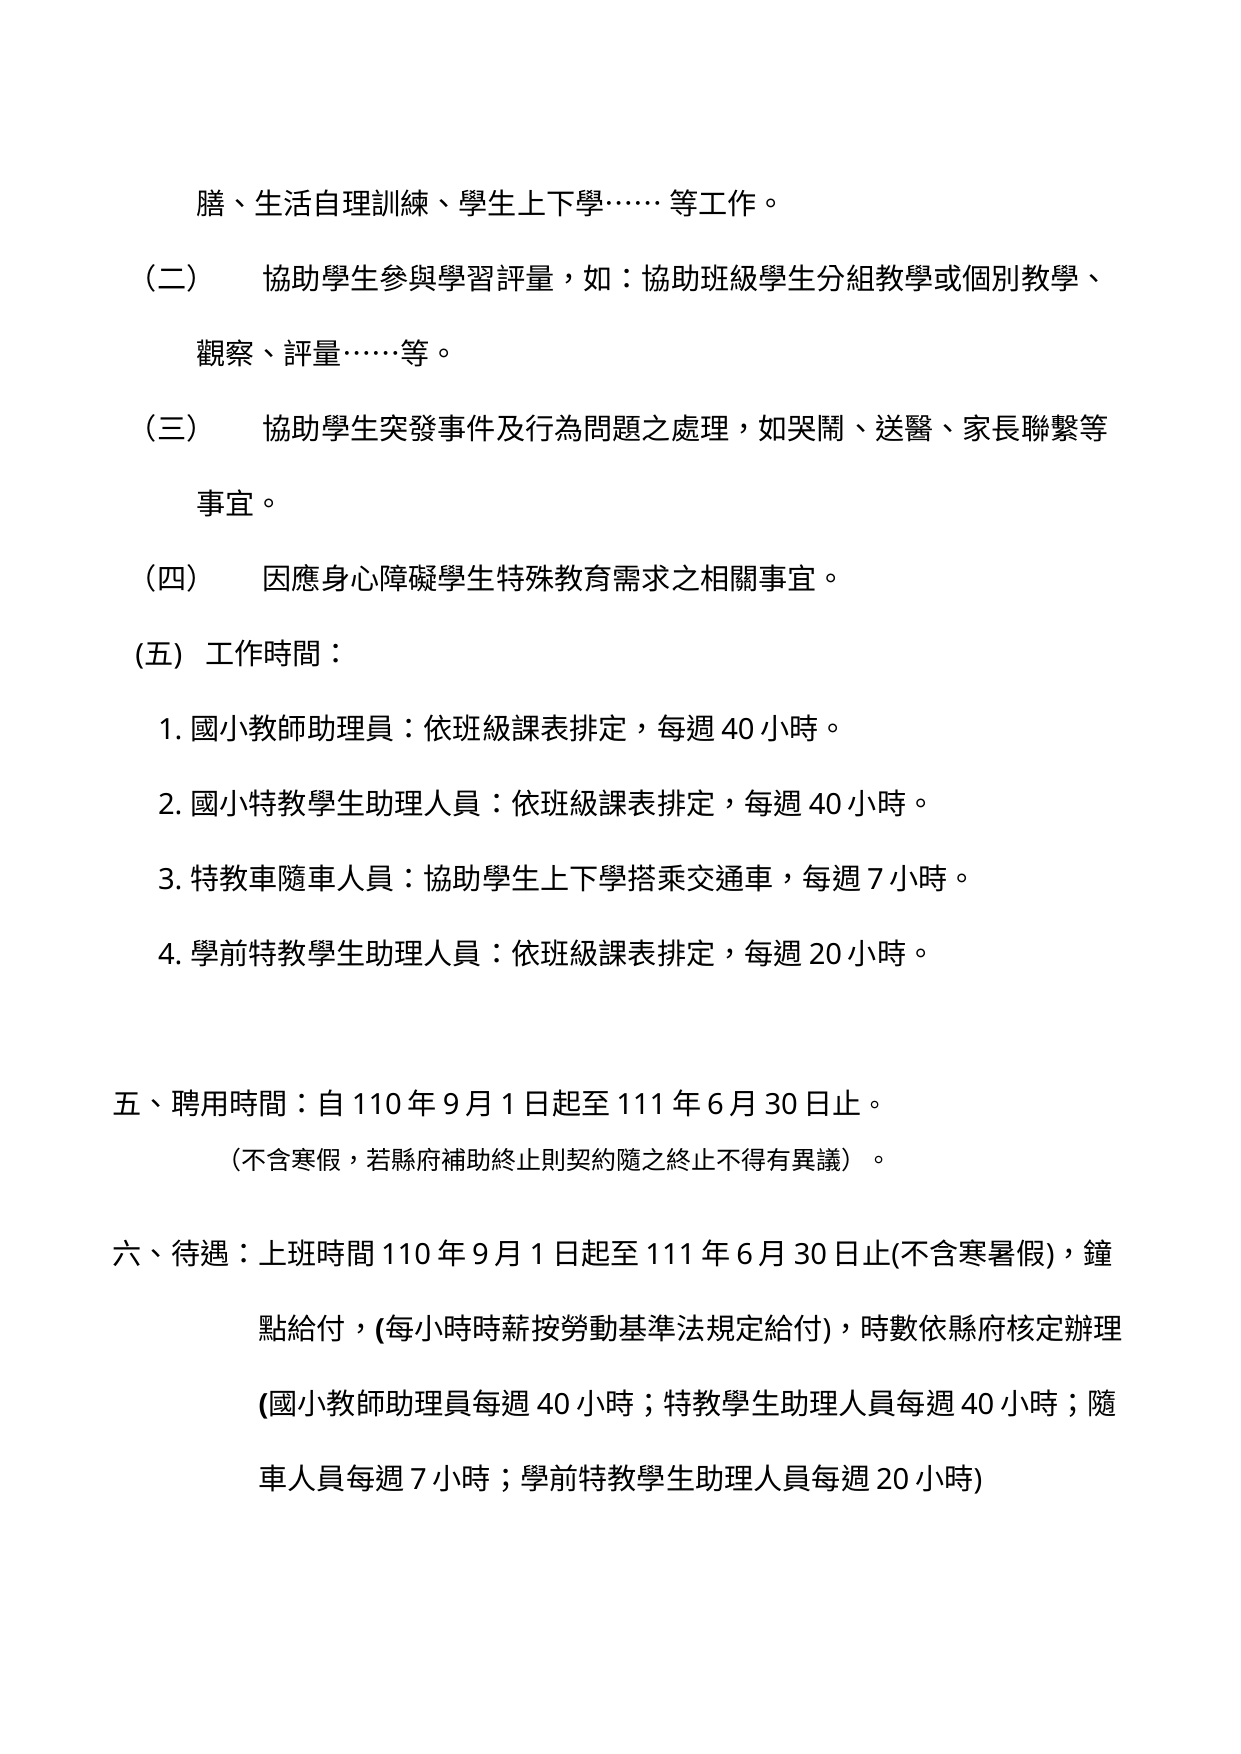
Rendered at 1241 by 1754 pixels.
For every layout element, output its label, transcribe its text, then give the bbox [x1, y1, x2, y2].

text 五、聘用時間：自110年9月1日起至111年6月30日止。 [112, 1064, 1128, 1139]
text （三） 協助學生突發事件及行為問題之處理，如哭鬧、送醫、家長聯繫等 [112, 389, 1128, 464]
text 膳、生活自理訓練、學生上下學…… 等工作。 [112, 164, 1128, 239]
text 3. 特教車隨車人員：協助學生上下學搭乘交通車，每週7小時。 [112, 839, 1128, 914]
text 4. 學前特教學生助理人員：依班級課表排定，每週20小時。 [112, 914, 1128, 989]
text 1. 國小教師助理員：依班級課表排定，每週40小時。 [112, 689, 1128, 764]
text （二） 協助學生參與學習評量，如：協助班級學生分組教學或個別教學、 [112, 239, 1128, 314]
text (五) 工作時間： [112, 614, 1128, 689]
text （四） 因應身心障礙學生特殊教育需求之相關事宜。 [112, 539, 1128, 614]
text 觀察、評量……等。 [112, 314, 1128, 389]
text （不含寒假，若縣府補助終止則契約隨之終止不得有異議）。 [112, 1139, 1128, 1177]
text 六、待遇：上班時間110年9月1日起至111年6月30日止(不含寒暑假)，鐘點給付，(每小時時薪按勞動基準法規定給付)，時數依縣府核定辦理(國小教師助理員每週40小時；特教學生助理人員每週40小時；隨車人員每週7小時；學前特教學生助理人員每週20小時) [112, 1214, 1128, 1514]
text 事宜。 [112, 464, 1128, 539]
text 2. 國小特教學生助理人員：依班級課表排定，每週40小時。 [112, 764, 1128, 839]
